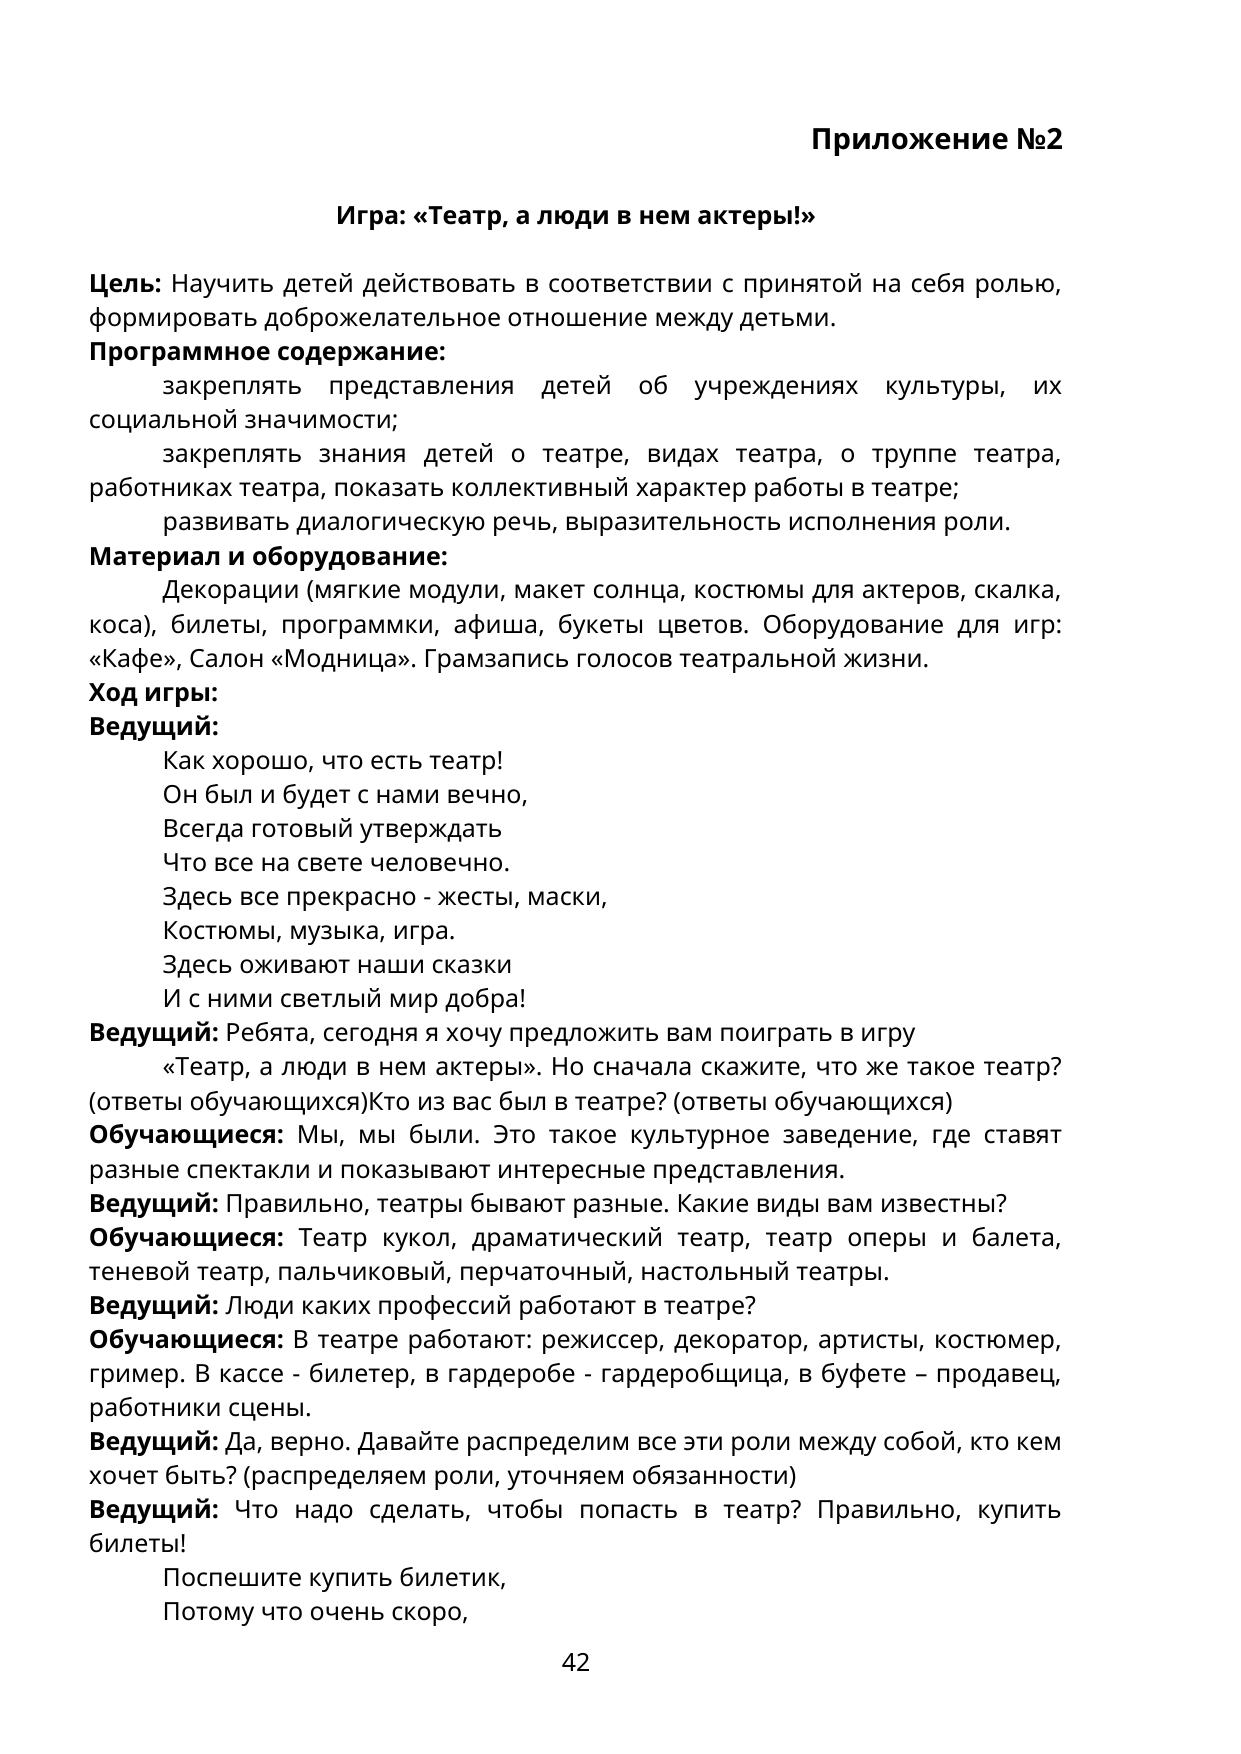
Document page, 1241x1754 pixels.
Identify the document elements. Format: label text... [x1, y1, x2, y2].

text Ведущий: Правильно, театры бывают разные. Какие виды вам известны? [89, 1185, 1063, 1219]
text Костюмы, музыка, игра. [89, 913, 1063, 947]
text Обучающиеся: Мы, мы были. Это такое культурное заведение, где ставят разные спектакли и показывают интересные представления. [89, 1117, 1063, 1185]
text Ведущий: Люди каких профессий работают в театре? [89, 1287, 1063, 1322]
text закреплять представления детей об учреждениях культуры, их социальной значимости; [89, 368, 1063, 436]
text Декорации (мягкие модули, макет солнца, костюмы для актеров, скалка, коса), билеты, программки, афиша, букеты цветов. Оборудование для игр: «Кафе», Салон «Модница». Грамзапись голосов театральной жизни. [89, 572, 1063, 674]
text Поспешите купить билетик, [89, 1560, 1063, 1594]
text Приложение №2 [89, 118, 1063, 158]
text Как хорошо, что есть театр! [89, 742, 1063, 777]
text Обучающиеся: Театр кукол, драматический театр, театр оперы и балета, теневой театр, пальчиковый, перчаточный, настольный театры. [89, 1219, 1063, 1287]
text Здесь оживают наши сказки [89, 947, 1063, 981]
text Материал и оборудование: [89, 538, 1063, 572]
text Что все на свете человечно. [89, 845, 1063, 879]
text Ход игры: [89, 674, 1063, 708]
text развивать диалогическую речь, выразительность исполнения роли. [89, 504, 1063, 538]
text Здесь все прекрасно - жесты, маски, [89, 879, 1063, 913]
text Программное содержание: [89, 334, 1063, 368]
text «Театр, а люди в нем актеры». Но сначала скажите, что же такое театр? (ответы обучающихся)Кто из вас был в театре? (ответы обучающихся) [89, 1049, 1063, 1117]
text И с ними светлый мир добра! [89, 981, 1063, 1015]
text Ведущий: [89, 708, 1063, 742]
text Он был и будет с нами вечно, [89, 777, 1063, 811]
text закреплять знания детей о театре, видах театра, о труппе театра, работниках театра, показать коллективный характер работы в театре; [89, 436, 1063, 504]
text Игра: «Театр, а люди в нем актеры!» [89, 197, 1063, 232]
text Ведущий: Ребята, сегодня я хочу предложить вам поиграть в игру [89, 1015, 1063, 1049]
text Обучающиеся: В театре работают: режиссер, декоратор, артисты, костюмер, гример. В кассе - билетер, в гардеробе - гардеробщица, в буфете – продавец, работники сцены. [89, 1322, 1063, 1424]
text Ведущий: Что надо сделать, чтобы попасть в театр? Правильно, купить билеты! [89, 1492, 1063, 1560]
text Ведущий: Да, верно. Давайте распределим все эти роли между собой, кто кем хочет быть? (распределяем роли, уточняем обязанности) [89, 1424, 1063, 1492]
text Всегда готовый утверждать [89, 811, 1063, 845]
text Потому что очень скоро, [89, 1594, 1063, 1628]
text Цель: Научить детей действовать в соответствии с принятой на себя ролью, формировать доброжелательное отношение между детьми. [89, 266, 1063, 334]
